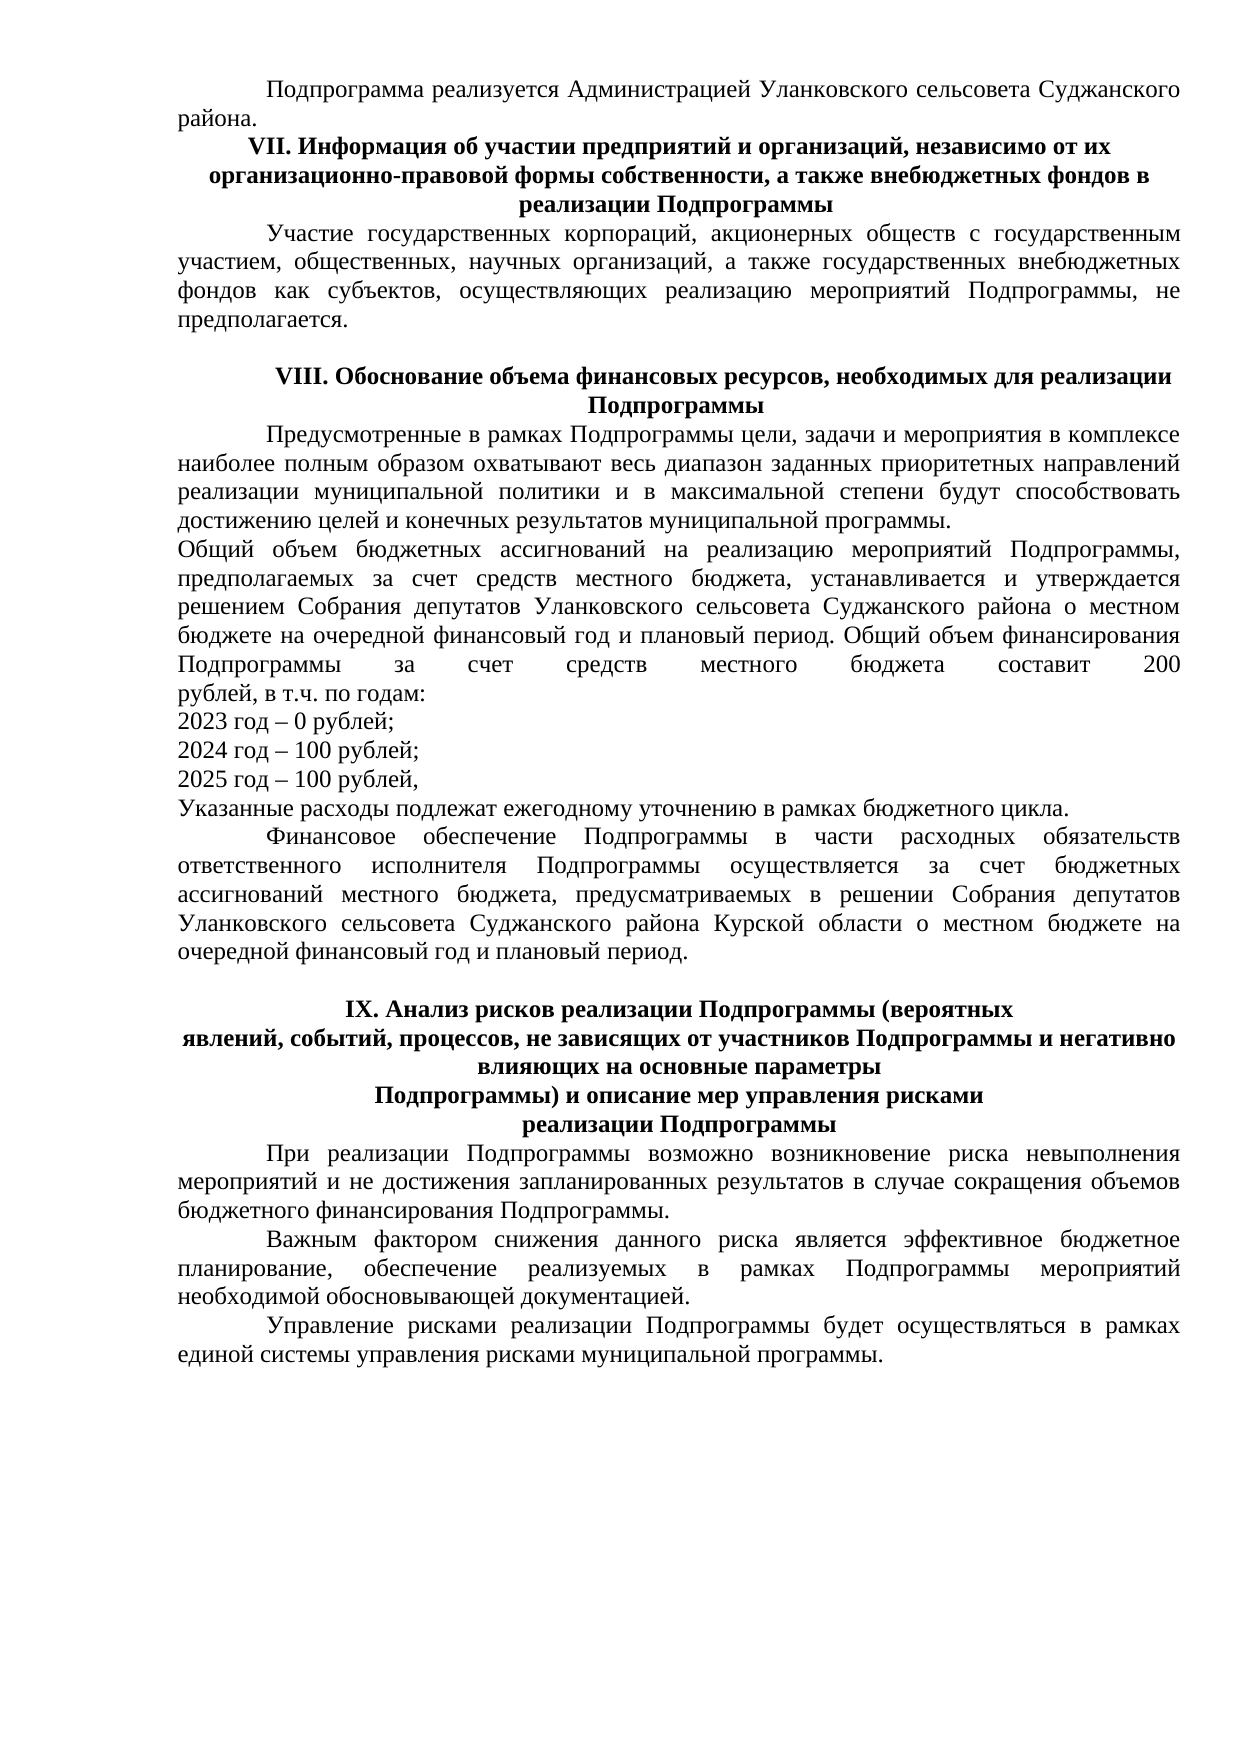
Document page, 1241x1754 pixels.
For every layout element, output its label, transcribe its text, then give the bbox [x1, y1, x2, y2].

text Финансовое обеспечение Подпрограммы в части расходных обязательств ответственного исполнителя Подпрограммы осуществляется за счет бюджетных ассигнований местного бюджета, предусматриваемых в решении Собрания депутатов Уланковского сельсовета Суджанского района Курской области о местном бюджете на очередной финансовый год и плановый период. [177, 821, 1181, 965]
text реализации Подпрограммы [177, 1109, 1181, 1138]
text Указанные расходы подлежат ежегодному уточнению в рамках бюджетного цикла. [177, 793, 1181, 821]
text явлений, событий, процессов, не зависящих от участников Подпрограммы и негативно влияющих на основные параметры [177, 1023, 1181, 1080]
text 2025 год – 100 рублей, [177, 764, 1181, 793]
text IX. Анализ рисков реализации Подпрограммы (вероятных [177, 994, 1181, 1023]
text Важным фактором снижения данного риска является эффективное бюджетное планирование, обеспечение реализуемых в рамках Подпрограммы мероприятий необходимой обосновывающей документацией. [177, 1224, 1181, 1310]
text Подпрограмма реализуется Администрацией Уланковского сельсовета Суджанского района. [177, 74, 1181, 131]
text Предусмотренные в рамках Подпрограммы цели, задачи и мероприятия в комплексе наиболее полным образом охватывают весь диапазон заданных приоритетных направлений реализации муниципальной политики и в максимальной степени будут способствовать достижению целей и конечных результатов муниципальной программы. [177, 419, 1181, 534]
text Участие государственных корпораций, акционерных обществ с государственным участием, общественных, научных организаций, а также государственных внебюджетных фондов как субъектов, осуществляющих реализацию мероприятий Подпрограммы, не предполагается. [177, 218, 1181, 333]
text VIII. Обоснование объема финансовых ресурсов, необходимых для реализации Подпрограммы [177, 361, 1181, 419]
text VII. Информация об участии предприятий и организаций, независимо от их организационно-правовой формы собственности, а также внебюджетных фондов в реализации Подпрограммы [177, 131, 1181, 218]
text Общий объем бюджетных ассигнований на реализацию мероприятий Подпрограммы, предполагаемых за счет средств местного бюджета, устанавливается и утверждается решением Собрания депутатов Уланковского сельсовета Суджанского района о местном бюджете на очередной финансовый год и плановый период. Общий объем финансирования Подпрограммы за счет средств местного бюджета составит 200 рублей, в т.ч. по годам: [177, 534, 1181, 706]
text 2023 год – 0 рублей; [177, 706, 1181, 735]
text Управление рисками реализации Подпрограммы будет осуществляться в рамках единой системы управления рисками муниципальной программы. [177, 1310, 1181, 1368]
text При реализации Подпрограммы возможно возникновение риска невыполнения мероприятий и не достижения запланированных результатов в случае сокращения объемов бюджетного финансирования Подпрограммы. [177, 1138, 1181, 1224]
text 2024 год – 100 рублей; [177, 735, 1181, 764]
text Подпрограммы) и описание мер управления рисками [177, 1080, 1181, 1109]
